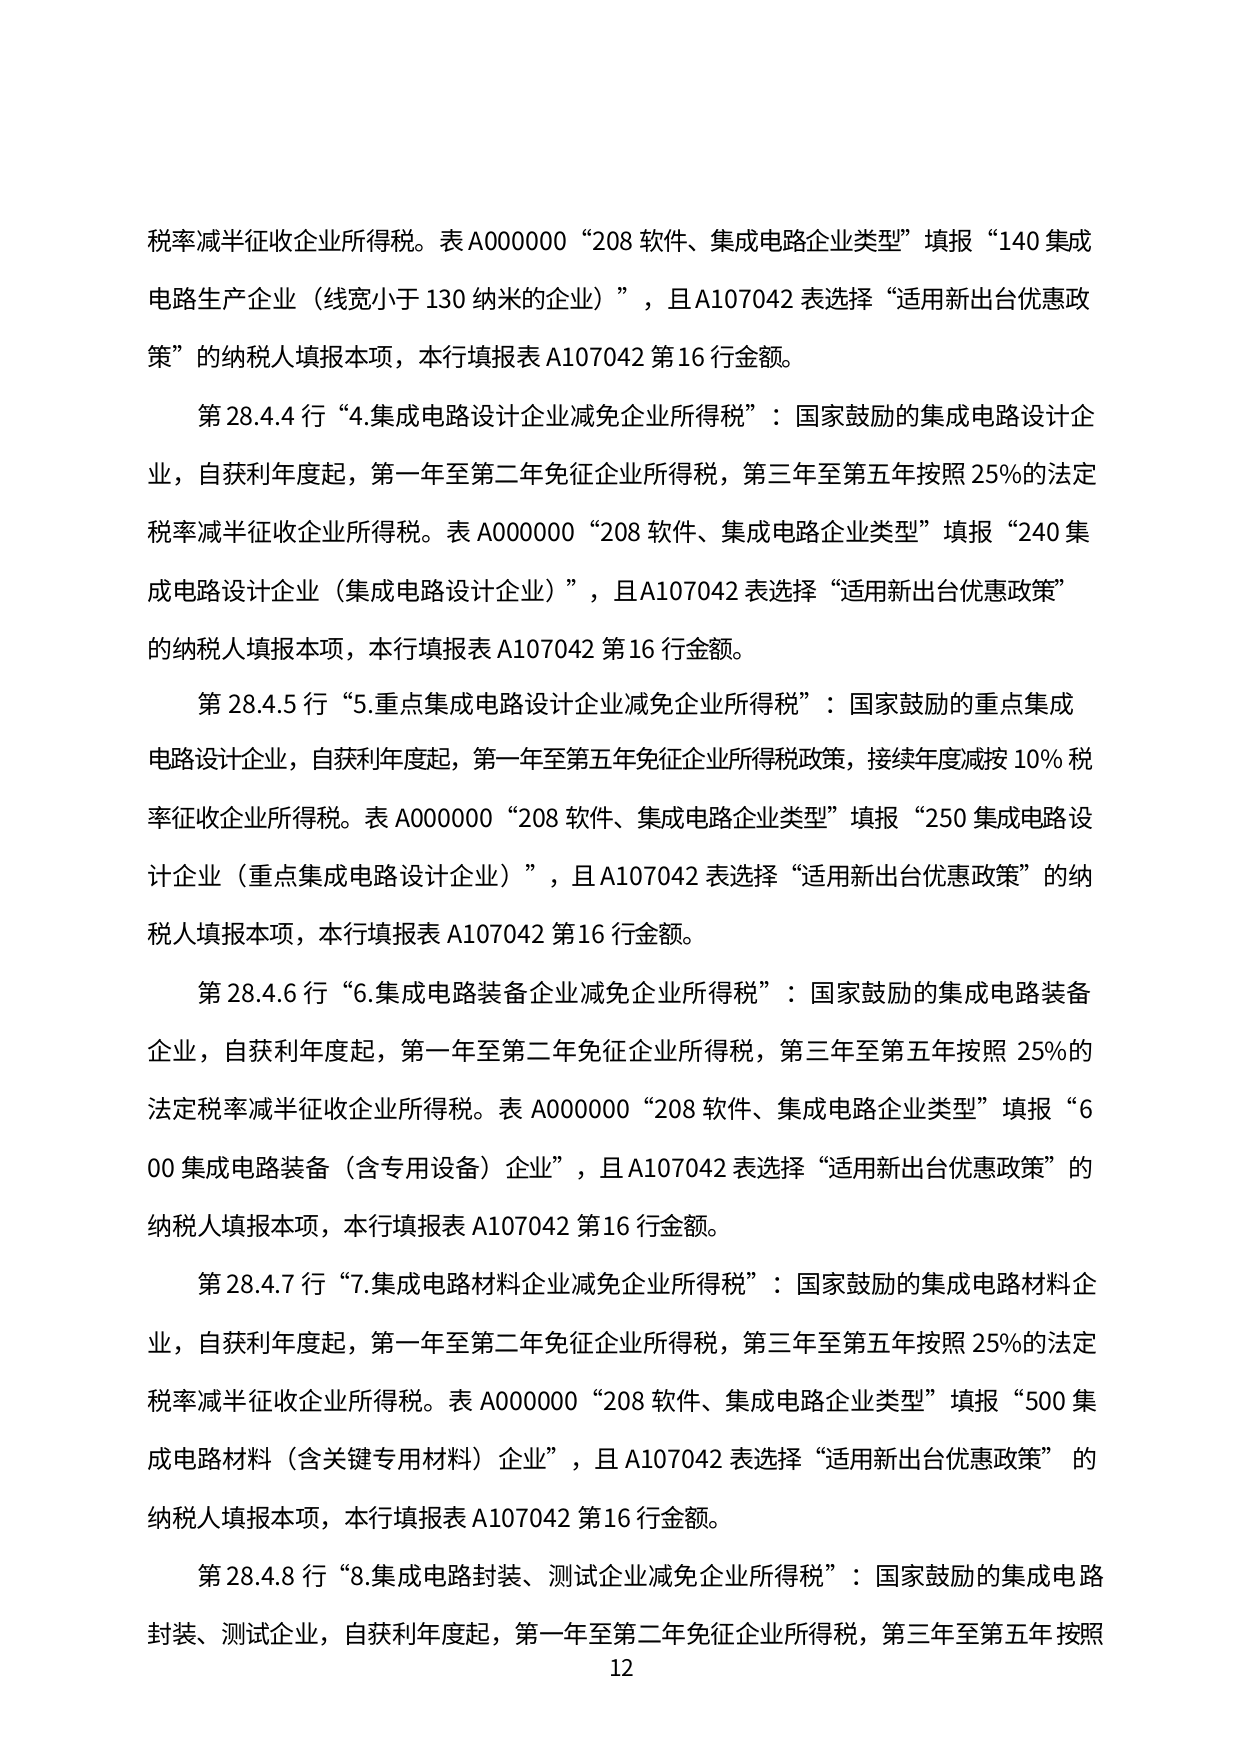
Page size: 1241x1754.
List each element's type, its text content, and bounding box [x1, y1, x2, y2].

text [147, 1556, 1104, 1651]
text 电路设计企业，自获利年度起，第一年至第五年免征企业所得税政策，接续年度减按 10% 税率征收企业所得税。表 A000000“208 软件、集成电路企业类型”填报“250 集成电路设计企业（重点集成电路设计企业）”，且 A107042 表选择“适用新出台优惠政策”的纳税人填报本项，本行填报表 A107042 第 16 行金额。 [147, 740, 1093, 951]
text 第 28.4.4 行“4.集成电路设计企业减免企业所得税”：国家鼓励的集成电路设计企业，自获利年度起，第一年至第二年免征企业所得税，第三年至第五年按照 25%的法定税率减半征收企业所得税。表 A000000“208 软件、集成电路企业类型”填报“240 集成电路设计企业（集成电路设计企业）”，且 A107042 表选择“适用新出台优惠政策” 的纳税人填报本项，本行填报表 A107042 第 16 行金额。 [147, 396, 1105, 666]
text 第 28.4.5 行“5.重点集成电路设计企业减免企业所得税”：国家鼓励的重点集成 [197, 688, 1184, 720]
text 第 28.4.6 行“6.集成电路装备企业减免企业所得税”：国家鼓励的集成电路装备企业，自获利年度起，第一年至第二年免征企业所得税，第三年至第五年按照 25%的法定税率减半征收企业所得税。表 A000000“208 软件、集成电路企业类型”填报“600 集成电路装备（含专用设备）企业”，且 A107042 表选择“适用新出台优惠政策”的纳税人填报本项，本行填报表 A107042 第 16 行金额。 [147, 973, 1093, 1243]
text 税率减半征收企业所得税。表 A000000“208 软件、集成电路企业类型”填报“140 集成电路生产企业（线宽小于 130 纳米的企业）”，且 A107042 表选择“适用新出台优惠政策”的纳税人填报本项，本行填报表 A107042 第 16 行金额。 [147, 221, 1093, 374]
text 第 28.4.7 行“7.集成电路材料企业减免企业所得税”：国家鼓励的集成电路材料企业，自获利年度起，第一年至第二年免征企业所得税，第三年至第五年按照 25%的法定税率减半征收企业所得税。表 A000000“208 软件、集成电路企业类型”填报“500 集成电路材料（含关键专用材料）企业”，且 A107042 表选择“适用新出台优惠政策” 的纳税人填报本项，本行填报表 A107042 第 16 行金额。 [147, 1265, 1098, 1534]
